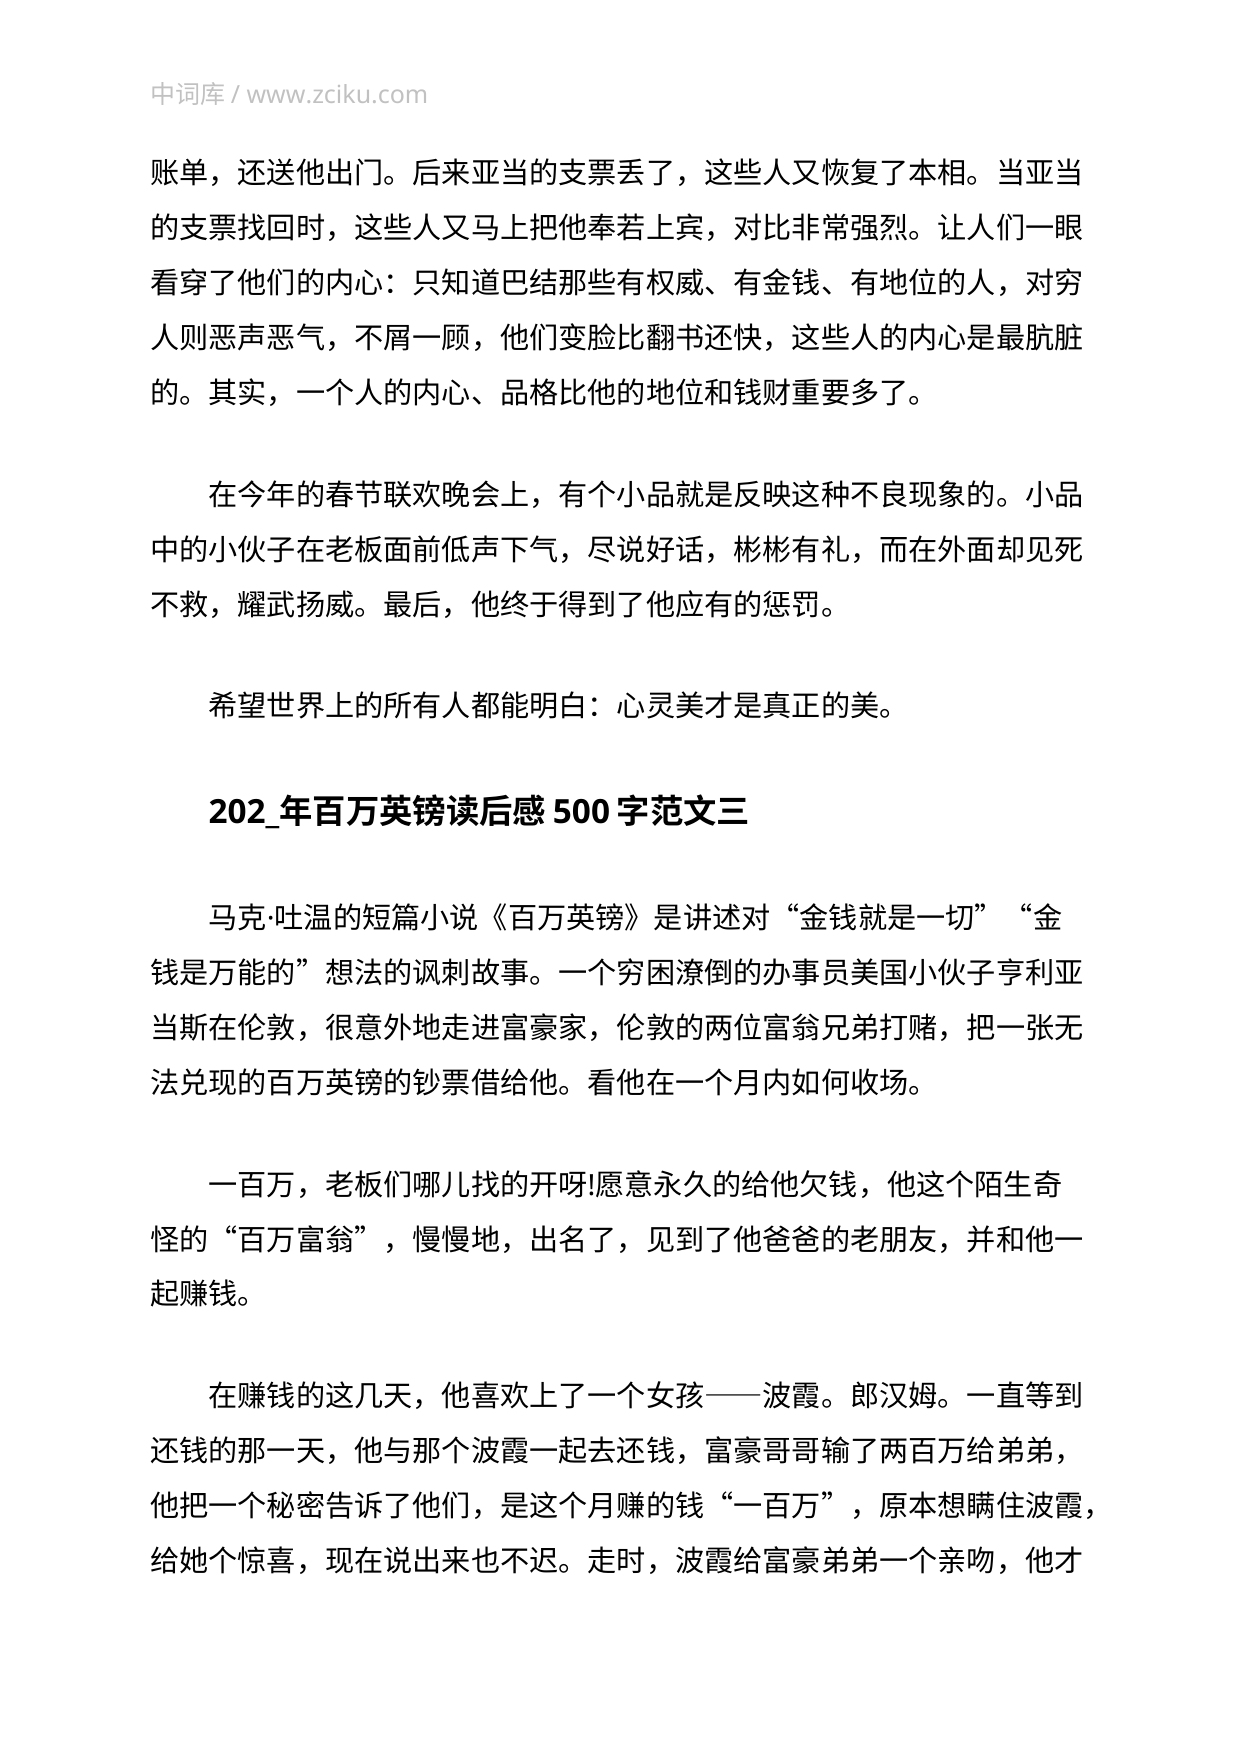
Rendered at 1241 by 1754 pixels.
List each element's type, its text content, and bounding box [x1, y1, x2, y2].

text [150, 150, 1090, 412]
text 一百万，老板们哪儿找的开呀!愿意永久的给他欠钱，他这个陌生奇怪的“百万富翁”，慢慢地，出名了，见到了他爸爸的老朋友，并和他一起赚钱。 [150, 1161, 1090, 1313]
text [150, 1373, 1090, 1580]
text 202_年百万英镑读后感500字范文三 [150, 785, 1090, 833]
text 希望世界上的所有人都能明白：心灵美才是真正的美。 [150, 683, 1090, 725]
text 在今年的春节联欢晚会上，有个小品就是反映这种不良现象的。小品中的小伙子在老板面前低声下气，尽说好话，彬彬有礼，而在外面却见死不救，耀武扬威。最后，他终于得到了他应有的惩罚。 [150, 471, 1090, 623]
text 马克·吐温的短篇小说《百万英镑》是讲述对“金钱就是一切”“金钱是万能的”想法的讽刺故事。一个穷困潦倒的办事员美国小伙子亨利亚当斯在伦敦，很意外地走进富豪家，伦敦的两位富翁兄弟打赌，把一张无法兑现的百万英镑的钞票借给他。看他在一个月内如何收场。 [150, 894, 1090, 1102]
